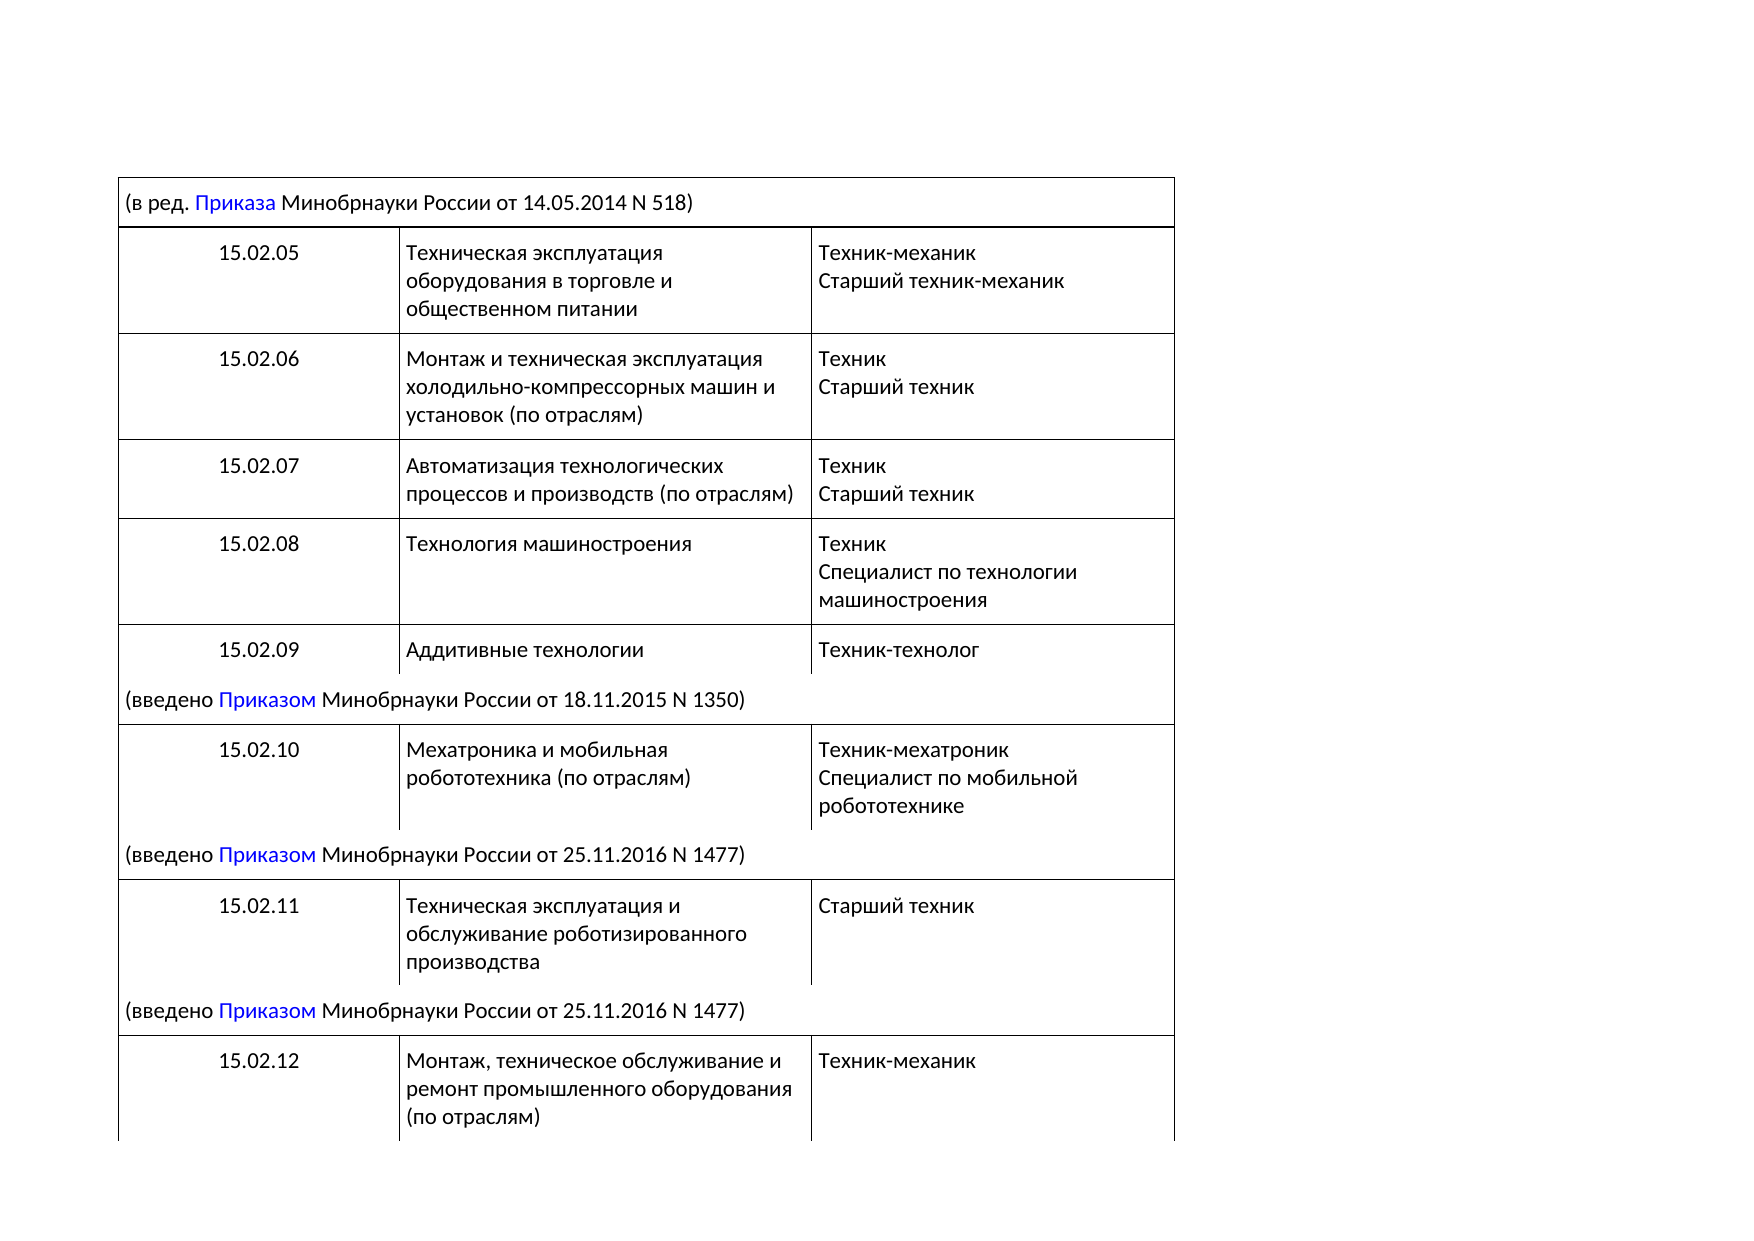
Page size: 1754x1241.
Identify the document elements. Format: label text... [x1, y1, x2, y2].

table_cell 15.02.05 [119, 228, 399, 333]
table_cell 15.02.10 [119, 725, 399, 830]
table_cell Техник-мехатроник Специалист по мобильной робототехнике [812, 725, 1174, 830]
table_cell Монтаж, техническое обслуживание и ремонт промышленного оборудования (по отраслям) [400, 1036, 811, 1141]
table_cell 15.02.07 [119, 440, 399, 517]
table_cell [119, 985, 1174, 1035]
table_cell Техник Старший техник [812, 334, 1174, 439]
table_cell Монтаж и техническая эксплуатация холодильно-компрессорных машин и установок (по отраслям) [400, 334, 811, 439]
table_cell Аддитивные технологии [400, 625, 811, 674]
table_cell (введено Приказом Минобрнауки России от 25.11.2016 N 1477) [119, 830, 1174, 879]
table_cell Техник Специалист по технологии машиностроения [812, 519, 1174, 624]
table_cell Технология машиностроения [400, 519, 811, 624]
table_cell Автоматизация технологических процессов и производств (по отраслям) [400, 440, 811, 517]
table_cell Техник Старший техник [812, 440, 1174, 517]
table_cell Техническая эксплуатация оборудования в торговле и общественном питании [400, 228, 811, 333]
table_cell Мехатроника и мобильная робототехника (по отраслям) [400, 725, 811, 830]
table_cell (введено Приказом Минобрнауки России от 18.11.2015 N 1350) [119, 674, 1174, 723]
table_cell 15.02.06 [119, 334, 399, 439]
table_cell Техник-механик Старший техник-механик [812, 228, 1174, 333]
table_cell Старший техник [812, 880, 1174, 985]
table_cell Техник-технолог [812, 625, 1174, 674]
table_cell 15.02.09 [119, 625, 399, 674]
table_cell Техническая эксплуатация и обслуживание роботизированного производства [400, 880, 811, 985]
table_cell 15.02.08 [119, 519, 399, 624]
table_cell (в ред. Приказа Минобрнауки России от 14.05.2014 N 518) [119, 178, 1174, 226]
table_cell 15.02.11 [119, 880, 399, 985]
table_cell 15.02.12 [119, 1036, 399, 1141]
table_cell Техник-механик [812, 1036, 1174, 1141]
